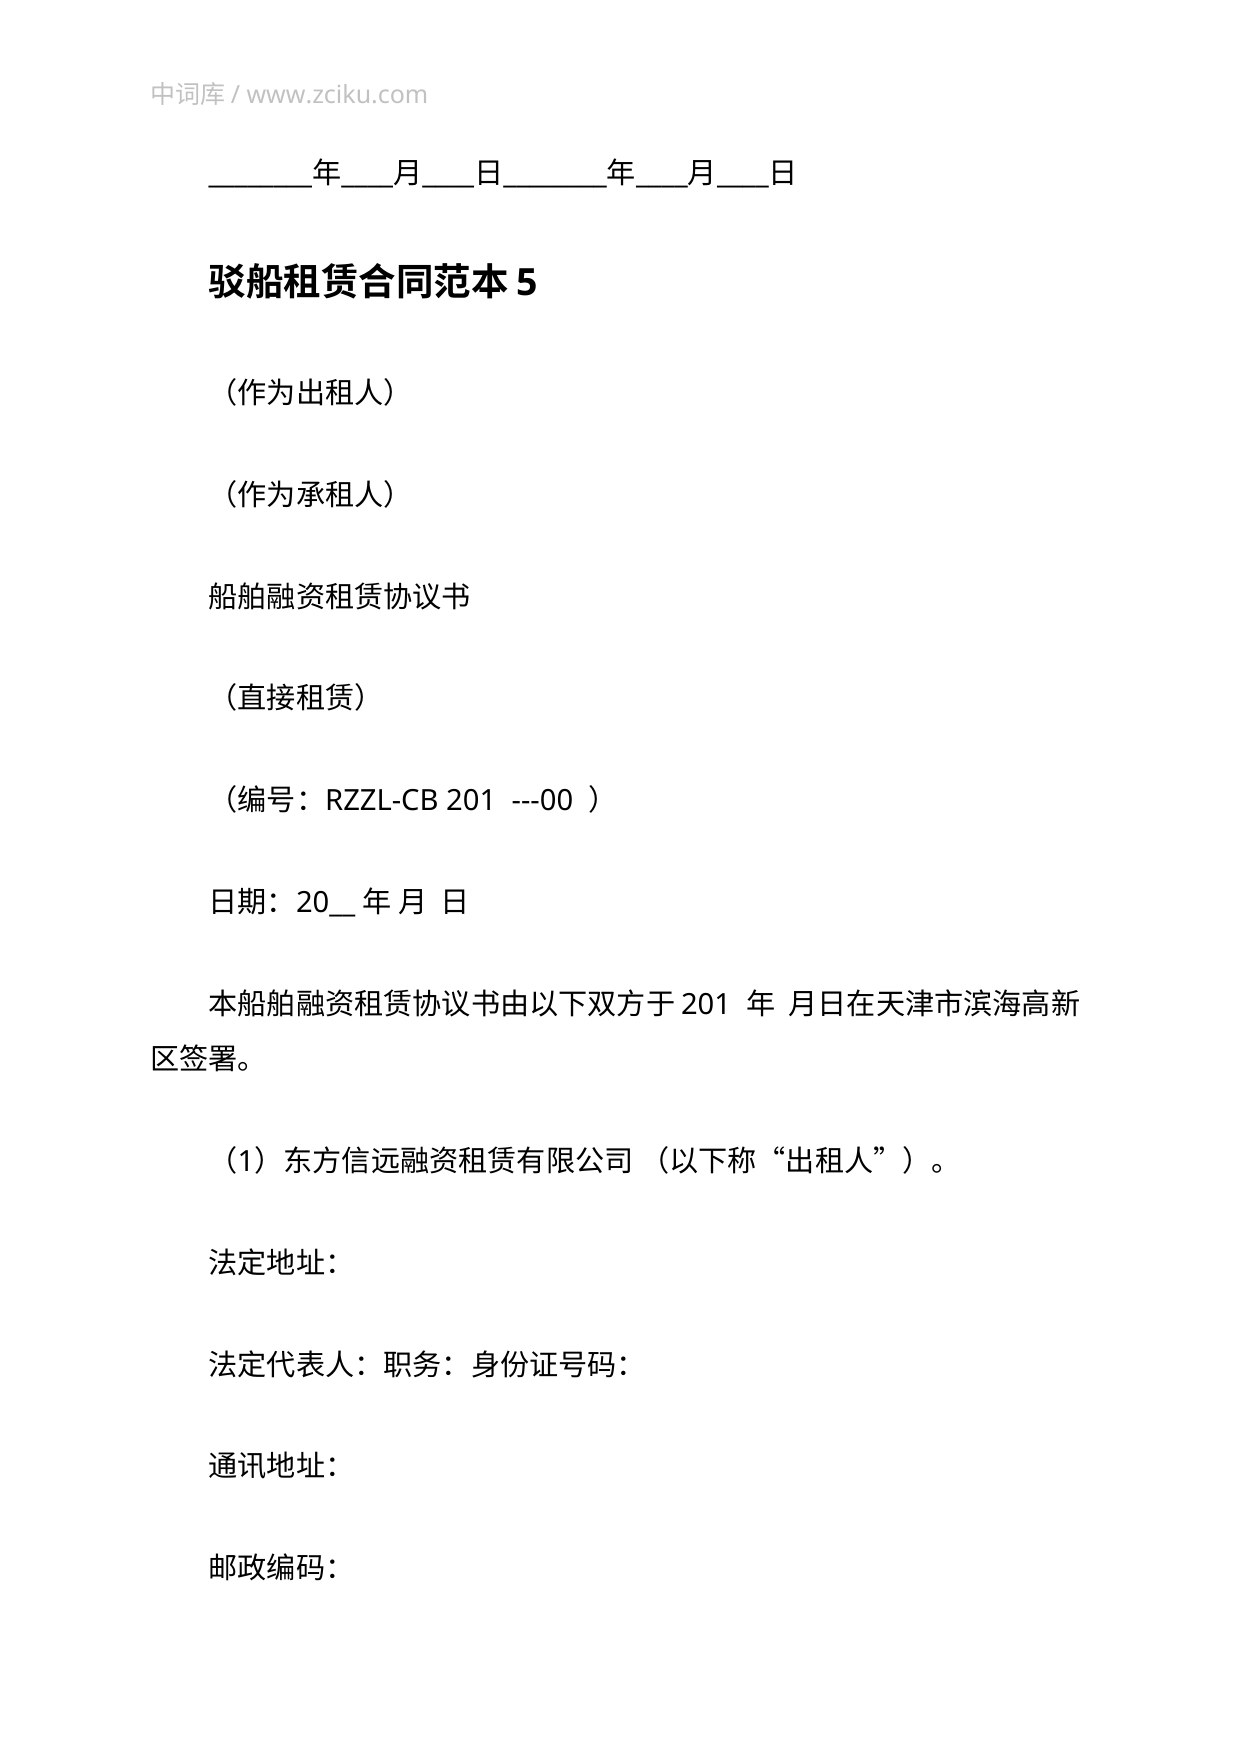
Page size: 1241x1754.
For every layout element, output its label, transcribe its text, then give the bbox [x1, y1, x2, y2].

text （作为承租人） [150, 471, 1090, 514]
text 本船舶融资租赁协议书由以下双方于201 年 月日在天津市滨海高新区签署。 [150, 981, 1090, 1078]
text 驳船租赁合同范本5 [150, 252, 1090, 306]
text 邮政编码： [150, 1545, 1090, 1587]
text 通讯地址： [150, 1443, 1090, 1485]
text ________年____月____日________年____月____日 [150, 150, 1090, 192]
text 法定代表人：职务：身份证号码： [150, 1341, 1090, 1383]
text （作为出租人） [150, 369, 1090, 412]
text 法定地址： [150, 1239, 1090, 1282]
text 日期：20__ 年 月 日 [150, 879, 1090, 921]
text 船舶融资租赁协议书 [150, 573, 1090, 615]
text （1）东方信远融资租赁有限公司 （以下称“出租人”）。 [150, 1137, 1090, 1180]
text （直接租赁） [150, 675, 1090, 717]
text （编号：RZZL-CB 201 ---00 ） [150, 777, 1090, 819]
